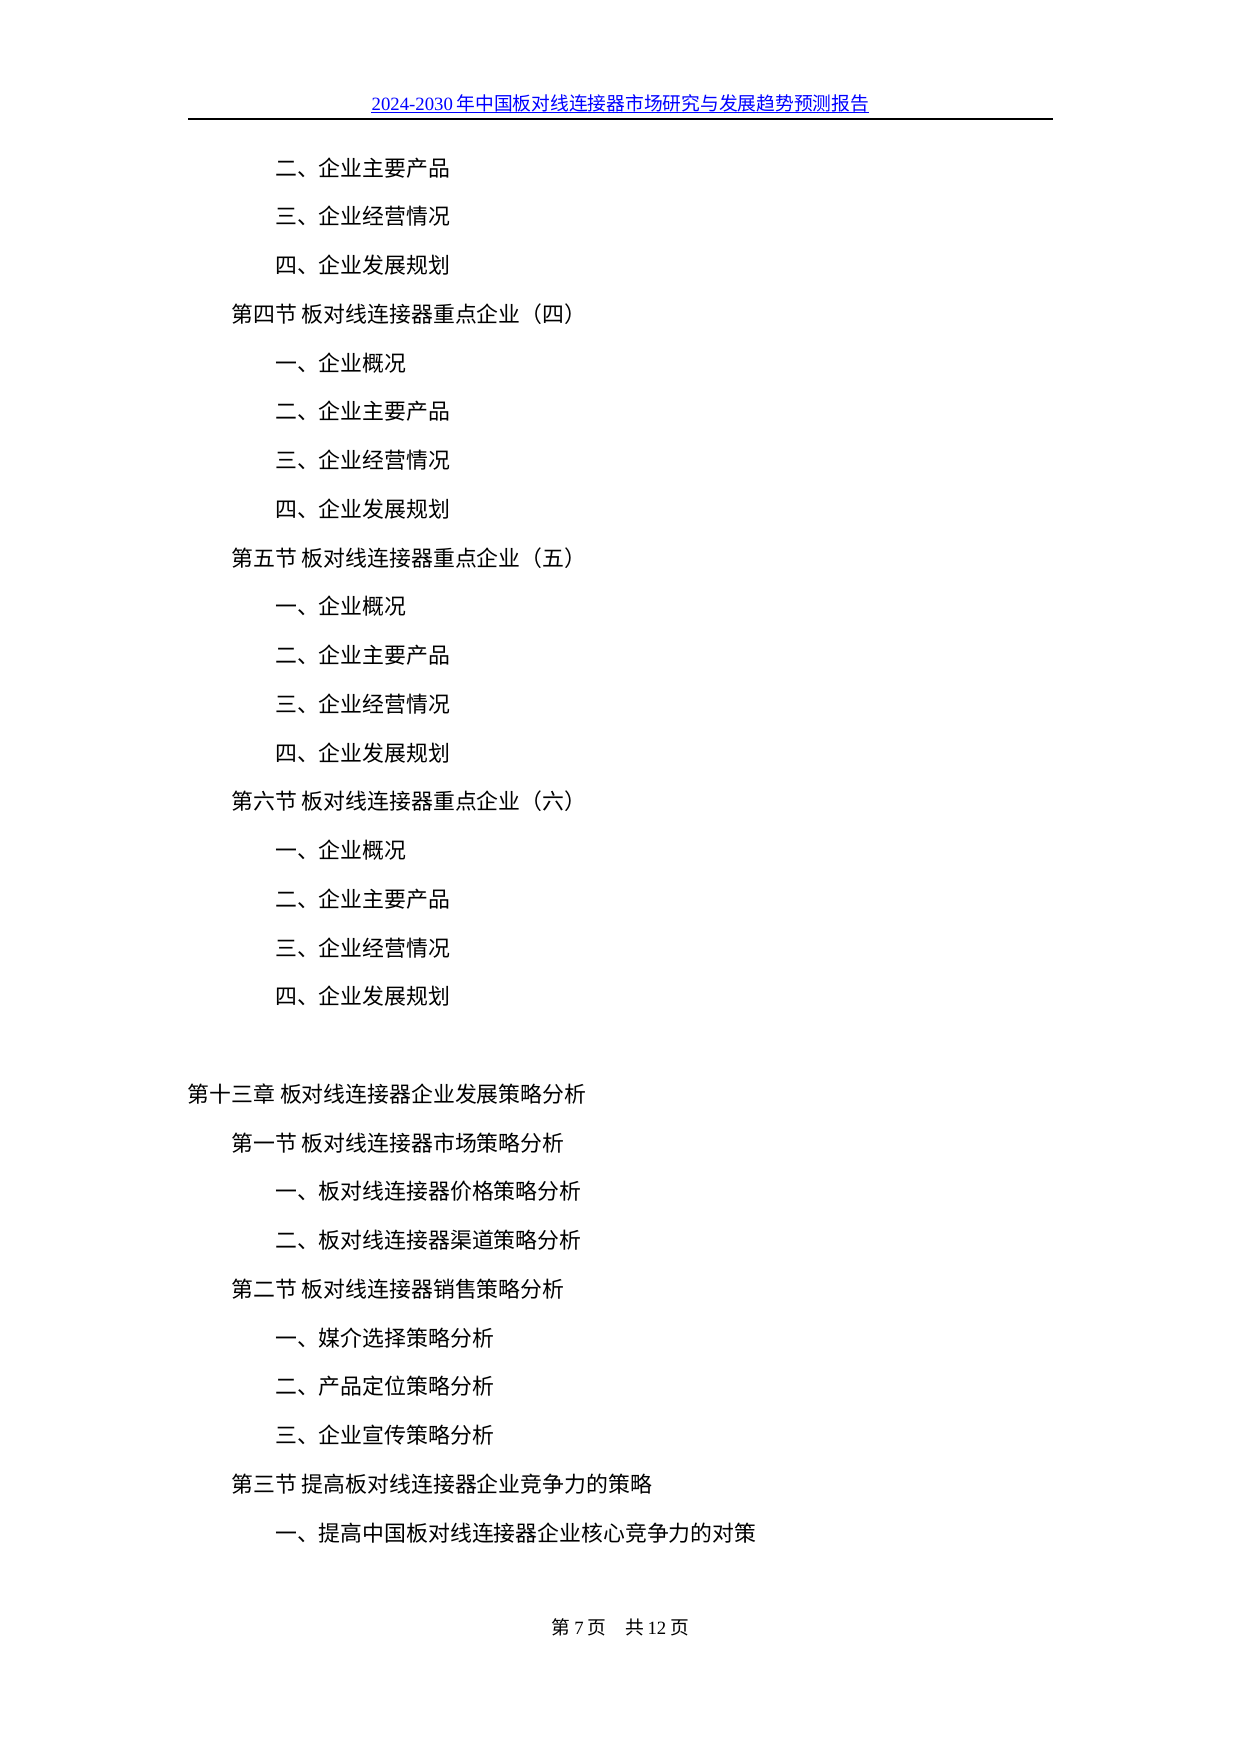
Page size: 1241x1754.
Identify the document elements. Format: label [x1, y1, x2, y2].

text [187, 150, 1053, 1548]
